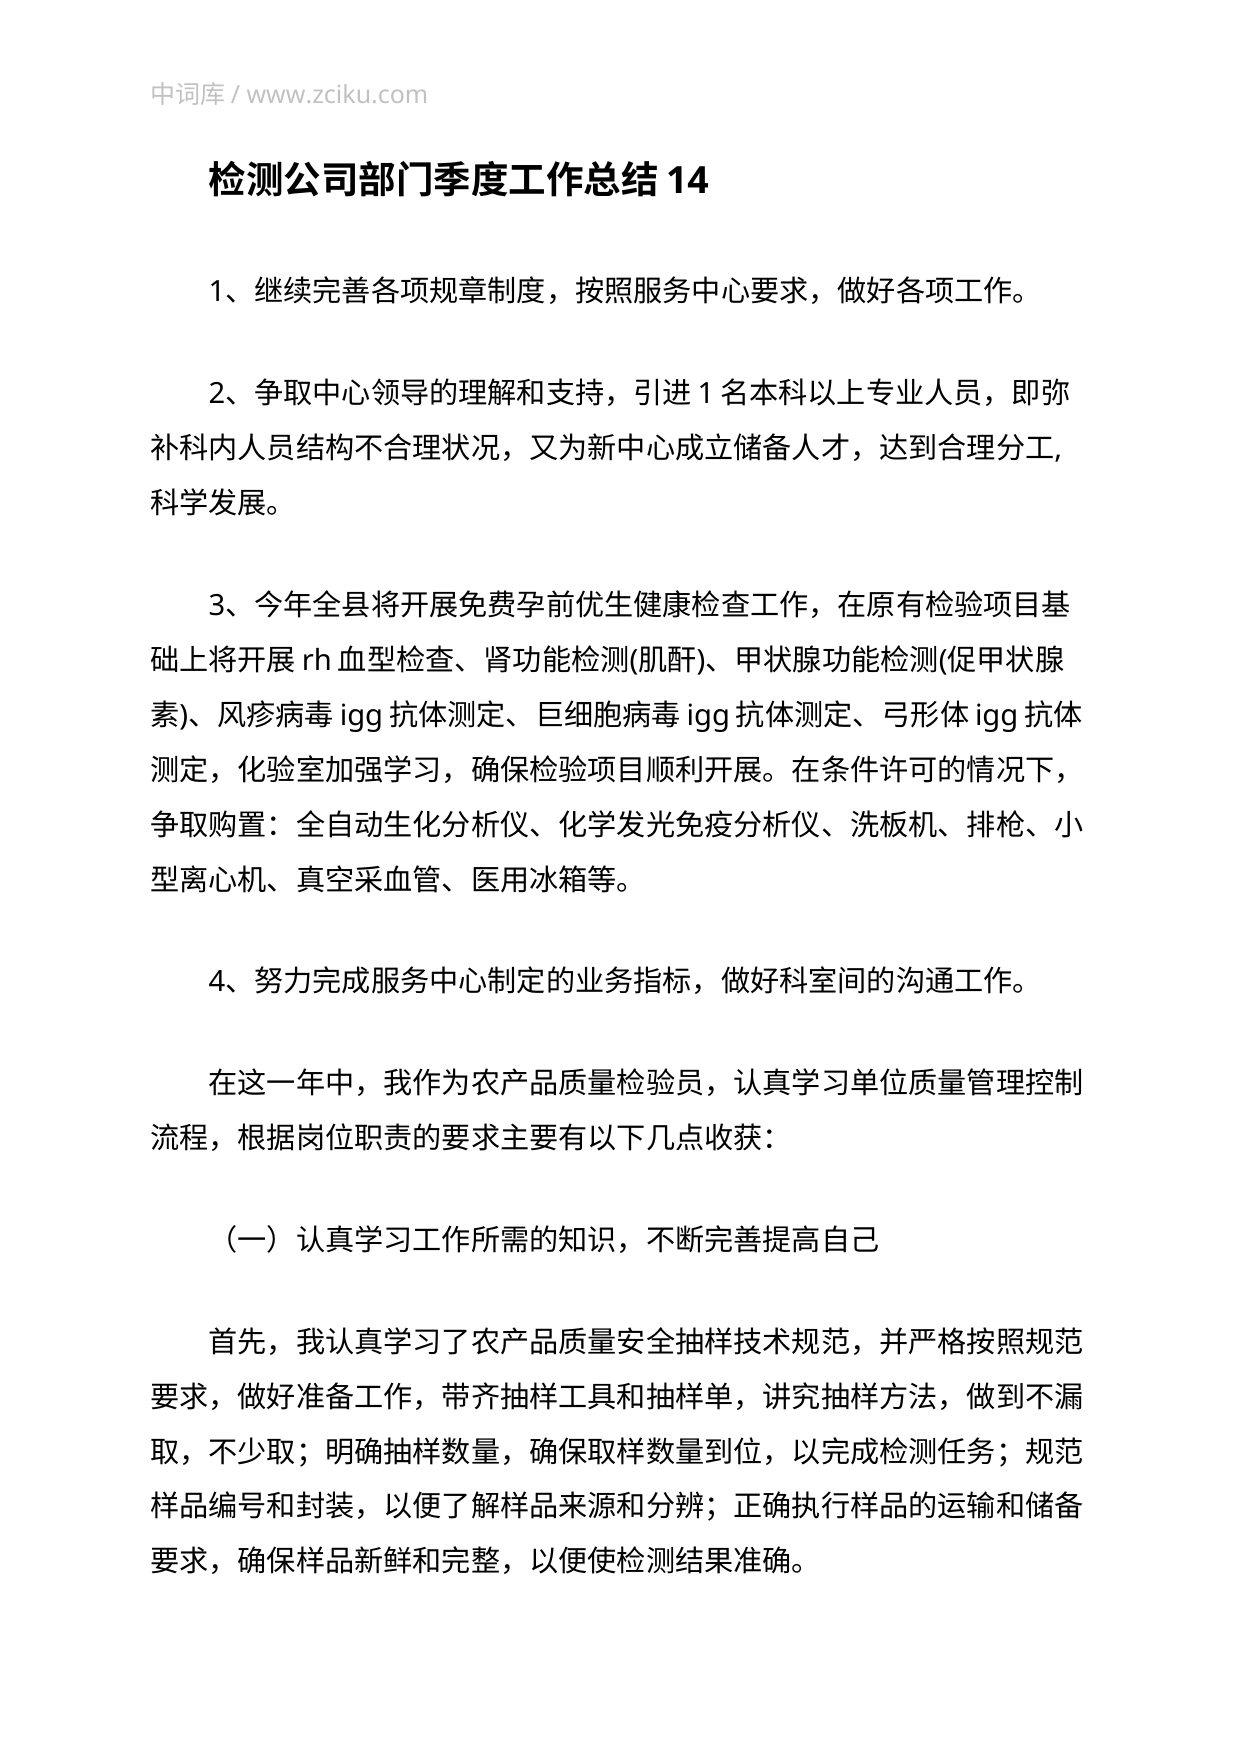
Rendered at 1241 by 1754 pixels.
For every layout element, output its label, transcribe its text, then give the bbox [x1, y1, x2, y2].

text 首先，我认真学习了农产品质量安全抽样技术规范，并严格按照规范要求，做好准备工作，带齐抽样工具和抽样单，讲究抽样方法，做到不漏取，不少取；明确抽样数量，确保取样数量到位，以完成检测任务；规范样品编号和封装，以便了解样品来源和分辨；正确执行样品的运输和储备要求，确保样品新鲜和完整，以便使检测结果准确。 [150, 1318, 1090, 1580]
text 在这一年中，我作为农产品质量检验员，认真学习单位质量管理控制流程，根据岗位职责的要求主要有以下几点收获： [150, 1060, 1090, 1157]
text 1、继续完善各项规章制度，按照服务中心要求，做好各项工作。 [150, 268, 1090, 310]
text 2、争取中心领导的理解和支持，引进1名本科以上专业人员，即弥补科内人员结构不合理状况，又为新中心成立储备人才，达到合理分工,科学发展。 [150, 369, 1090, 522]
text （一）认真学习工作所需的知识，不断完善提高自己 [150, 1217, 1090, 1259]
text 4、努力完成服务中心制定的业务指标，做好科室间的沟通工作。 [150, 958, 1090, 1000]
text 检测公司部门季度工作总结14 [150, 150, 1090, 204]
text 3、今年全县将开展免费孕前优生健康检查工作，在原有检验项目基础上将开展rh血型检查、肾功能检测(肌酐)、甲状腺功能检测(促甲状腺素)、风疹病毒igg抗体测定、巨细胞病毒igg抗体测定、弓形体igg抗体测定，化验室加强学习，确保检验项目顺利开展。在条件许可的情况下，争取购置：全自动生化分析仪、化学发光免疫分析仪、洗板机、排枪、小型离心机、真空采血管、医用冰箱等。 [150, 581, 1090, 898]
